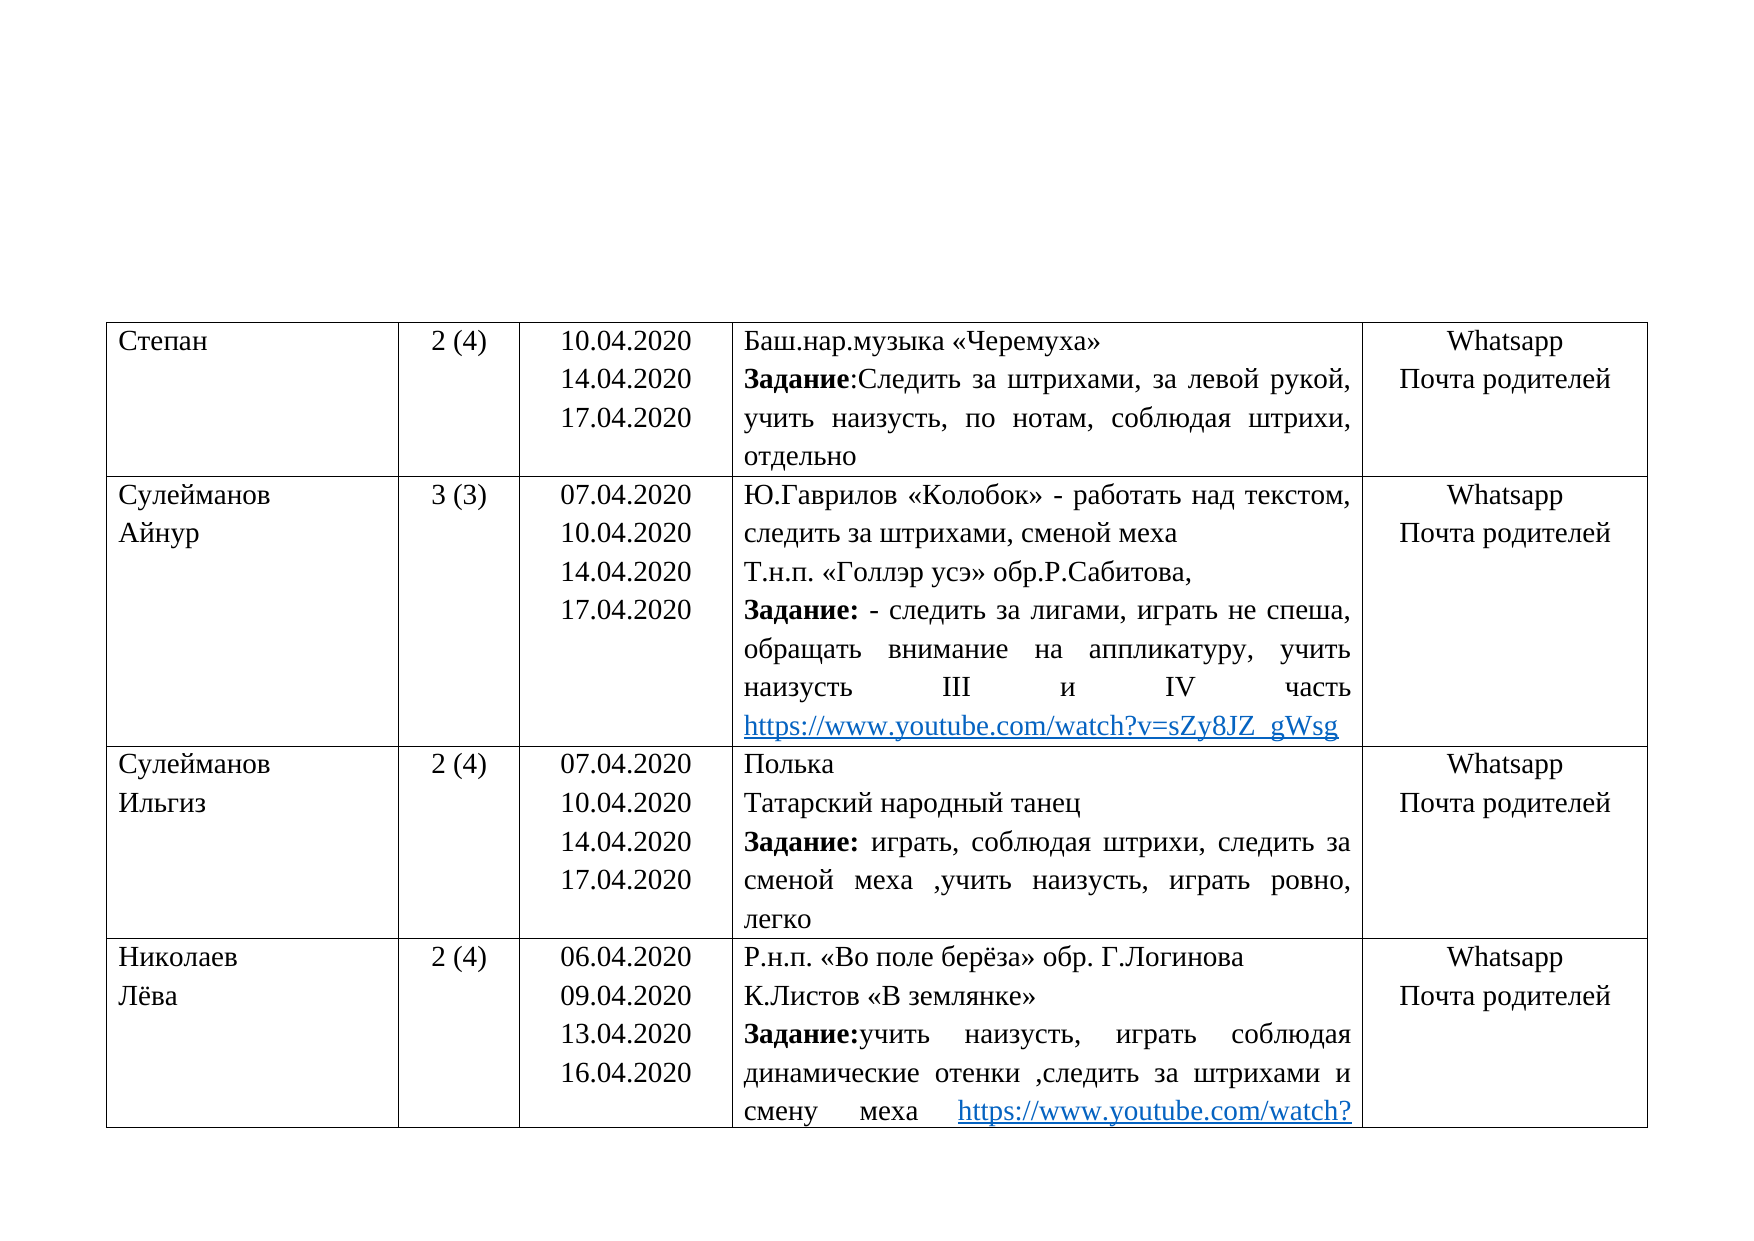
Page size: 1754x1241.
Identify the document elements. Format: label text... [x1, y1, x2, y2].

table_header Whatsapp Почта родителей [1363, 323, 1647, 476]
table_cell 3 (3) [399, 477, 519, 746]
table_header 10.04.2020 14.04.2020 17.04.2020 [520, 323, 732, 476]
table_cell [1363, 939, 1647, 1127]
table_header Степан [107, 323, 398, 476]
table_cell 2 (4) [399, 747, 519, 938]
table_cell Сулейманов Айнур [107, 477, 398, 746]
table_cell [520, 939, 732, 1127]
table_cell Ю.Гаврилов «Колобок» - работать над текстом, следить за штрихами, сменой меха Т.н.п. «Голлэр усэ» обр.Р.Сабитова, Задание: - следить за лигами, играть не спеша, обращать внимание на аппликатуру, учить наизусть III и IV часть https://www.youtube.com/watch?v=sZy8JZ_gWsg [733, 477, 1362, 746]
table_cell Whatsapp Почта родителей [1363, 477, 1647, 746]
table_cell Whatsapp Почта родителей [1363, 747, 1647, 938]
table_cell 2 (4) [399, 939, 519, 1127]
table_cell Сулейманов Ильгиз [107, 747, 398, 938]
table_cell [733, 939, 1362, 1127]
table_cell 07.04.2020 10.04.2020 14.04.2020 17.04.2020 [520, 747, 732, 938]
table_header 2 (4) [399, 323, 519, 476]
table_cell 07.04.2020 10.04.2020 14.04.2020 17.04.2020 [520, 477, 732, 746]
table_header Баш.нар.музыка «Черемуха» Задание:Следить за штрихами, за левой рукой, учить наизусть, по нотам, соблюдая штрихи, отдельно [733, 323, 1362, 476]
table_cell Николаев Лёва [107, 939, 398, 1127]
table_cell Полька Татарский народный танец Задание: играть, соблюдая штрихи, следить за сменой меха ,учить наизусть, играть ровно, легко [733, 747, 1362, 938]
